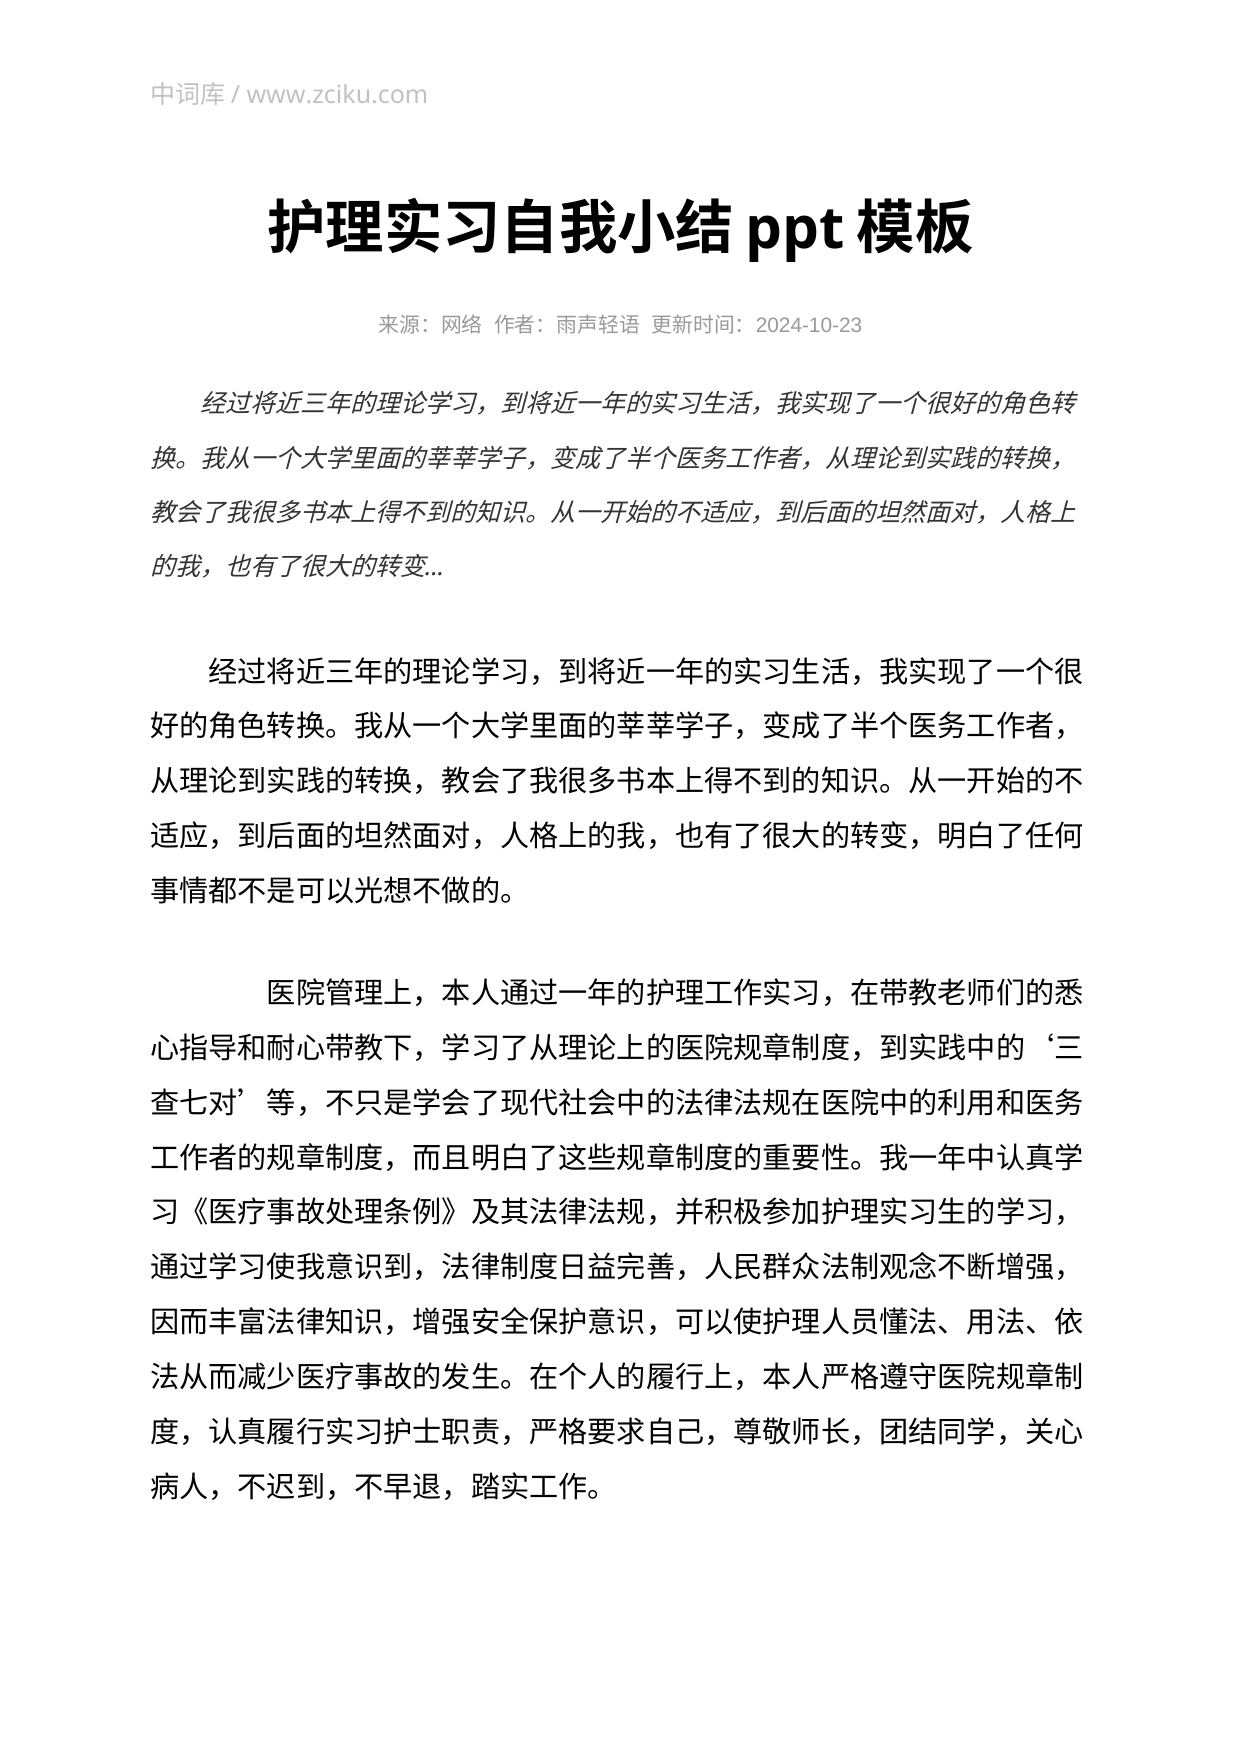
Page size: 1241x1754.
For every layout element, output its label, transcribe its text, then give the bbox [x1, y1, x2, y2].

text 来源：网络 作者：雨声轻语 更新时间：2024-10-23 [150, 313, 1090, 337]
text 医院管理上，本人通过一年的护理工作实习，在带教老师们的悉心指导和耐心带教下，学习了从理论上的医院规章制度，到实践中的‘三查七对’等，不只是学会了现代社会中的法律法规在医院中的利用和医务工作者的规章制度，而且明白了这些规章制度的重要性。我一年中认真学习《医疗事故处理条例》及其法律法规，并积极参加护理实习生的学习，通过学习使我意识到，法律制度日益完善，人民群众法制观念不断增强，因而丰富法律知识，增强安全保护意识，可以使护理人员懂法、用法、依法从而减少医疗事故的发生。在个人的履行上，本人严格遵守医院规章制度，认真履行实习护士职责，严格要求自己，尊敬师长，团结同学，关心病人，不迟到，不早退，踏实工作。 [150, 969, 1090, 1506]
text 经过将近三年的理论学习，到将近一年的实习生活，我实现了一个很好的角色转换。我从一个大学里面的莘莘学子，变成了半个医务工作者，从理论到实践的转换，教会了我很多书本上得不到的知识。从一开始的不适应，到后面的坦然面对，人格上的我，也有了很大的转变... [150, 384, 1090, 583]
subtitle 护理实习自我小结ppt模板 [150, 181, 1090, 266]
text 经过将近三年的理论学习，到将近一年的实习生活，我实现了一个很好的角色转换。我从一个大学里面的莘莘学子，变成了半个医务工作者，从理论到实践的转换，教会了我很多书本上得不到的知识。从一开始的不适应，到后面的坦然面对，人格上的我，也有了很大的转变，明白了任何事情都不是可以光想不做的。 [150, 648, 1090, 910]
